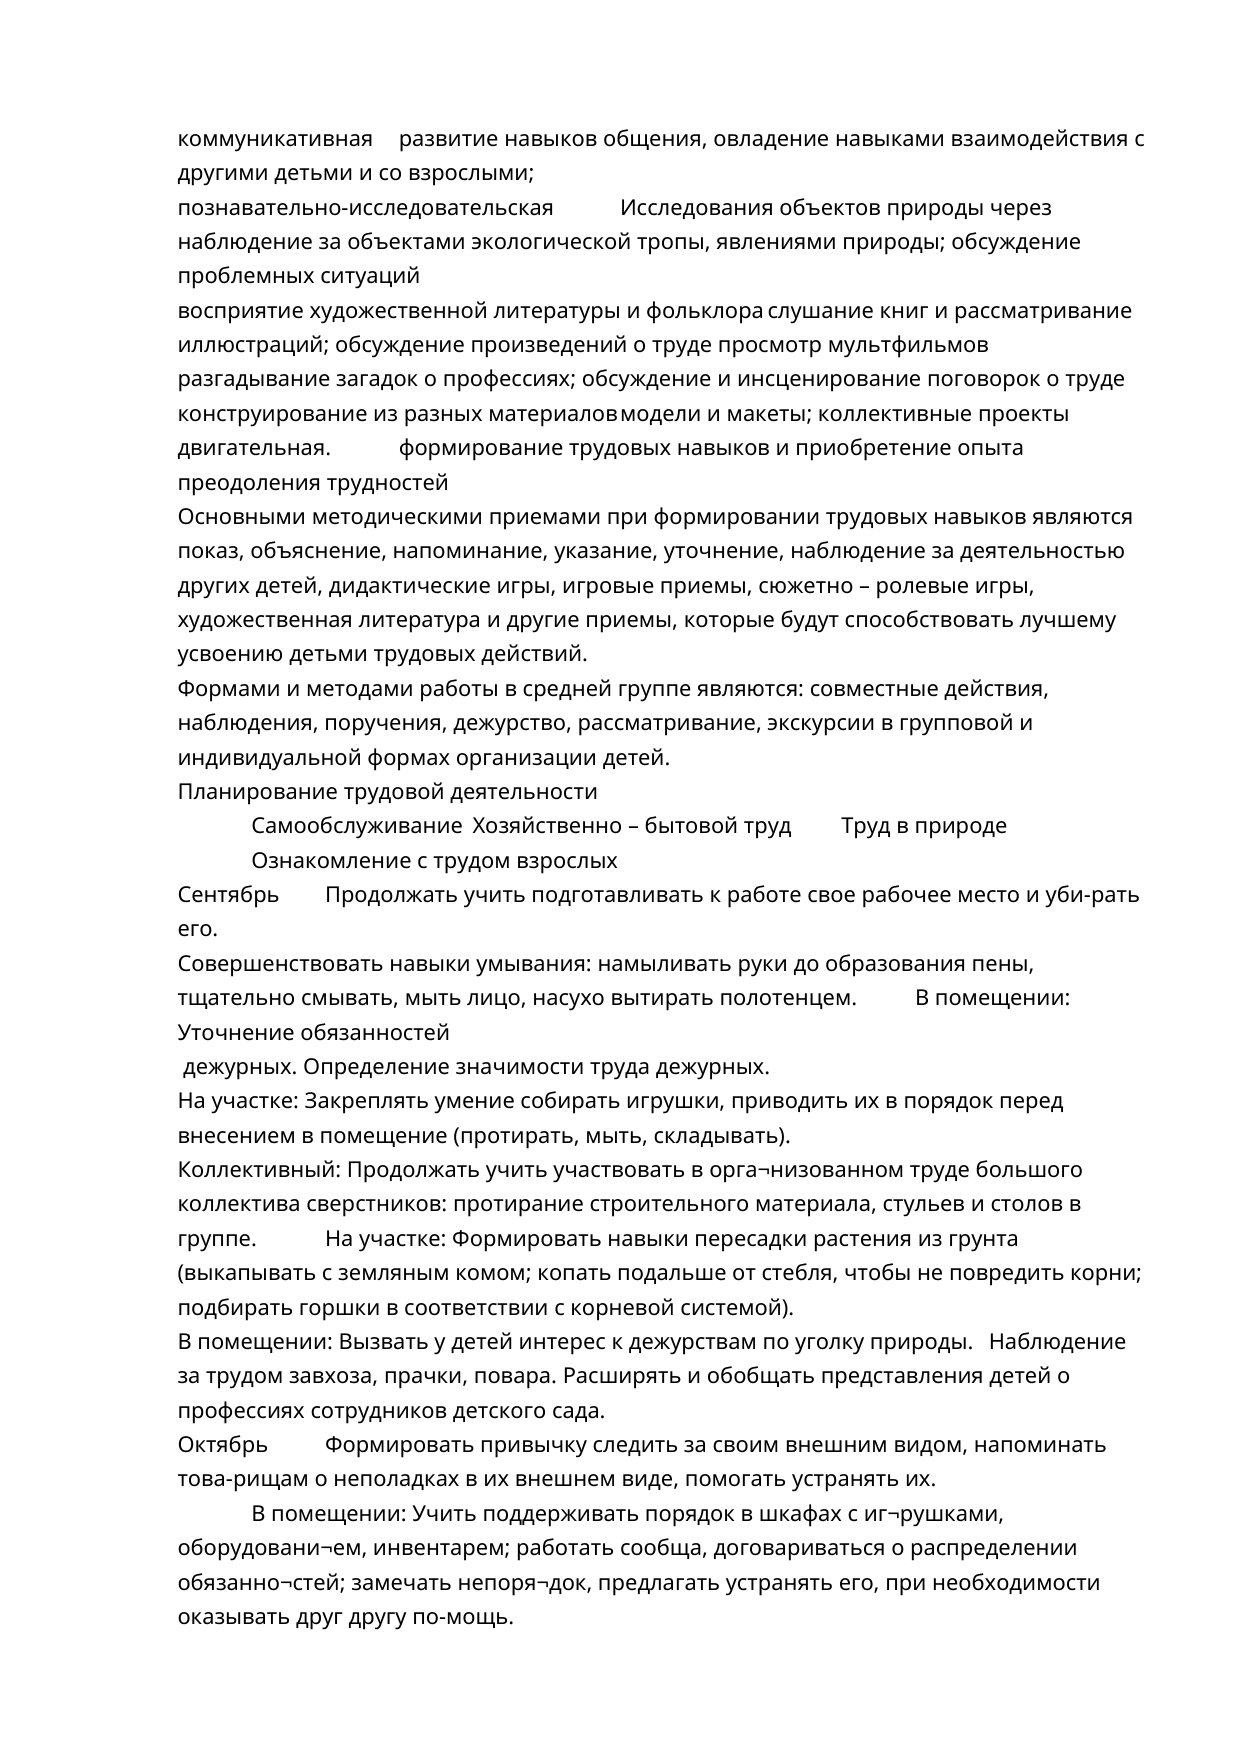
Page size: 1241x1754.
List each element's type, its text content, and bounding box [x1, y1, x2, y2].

text Коллективный: Продолжать учить участвовать в орга¬низованном труде большого коллектива сверстников: протирание строительного материала, стульев и столов в группе. На участке: Формировать навыки пересадки растения из грунта (выкапывать с земляным комом; копать подальше от стебля, чтобы не повредить корни; подбирать горшки в соответствии с корневой системой). [177, 1149, 1152, 1321]
text Основными методическими приемами при формировании трудовых навыков являются показ, объяснение, напоминание, указание, уточнение, наблюдение за деятельностью других детей, дидактические игры, игровые приемы, сюжетно – ролевые игры, художественная литература и другие приемы, которые будут способствовать лучшему усвоению детьми трудовых действий. [177, 496, 1152, 668]
text Формами и методами работы в средней группе являются: совместные действия, наблюдения, поручения, дежурство, рассматривание, экскурсии в групповой и индивидуальной формах организации детей. [177, 668, 1152, 771]
text Планирование трудовой деятельности [177, 771, 1152, 806]
text На участке: Закреплять умение собирать игрушки, приводить их в порядок перед внесением в помещение (протирать, мыть, складывать). [177, 1081, 1152, 1149]
text двигательная. формирование трудовых навыков и приобретение опыта преодоления трудностей [177, 427, 1152, 496]
text конструирование из разных материалов модели и макеты; коллективные проекты [177, 393, 1152, 427]
text восприятие художественной литературы и фольклора слушание книг и рассматривание иллюстраций; обсуждение произведений о труде просмотр мультфильмов разгадывание загадок о профессиях; обсуждение и инсценирование поговорок о труде [177, 290, 1152, 393]
text В помещении: Учить поддерживать порядок в шкафах с иг¬рушками, оборудовани¬ем, инвентарем; работать сообща, договариваться о распределении обязанно¬стей; замечать непоря¬док, предлагать устранять его, при необходимости оказывать друг другу по-мощь. [177, 1493, 1152, 1631]
text Сентябрь Продолжать учить подготавливать к работе свое рабочее место и уби-рать его. [177, 874, 1152, 943]
text Совершенствовать навыки умывания: намыливать руки до образования пены, тщательно смывать, мыть лицо, насухо вытирать полотенцем. В помещении: Уточнение обязанностей [177, 943, 1152, 1046]
text познавательно-исследовательская Исследования объектов природы через наблюдение за объектами экологической тропы, явлениями природы; обсуждение проблемных ситуаций [177, 187, 1152, 290]
text дежурных. Определение значимости труда дежурных. [177, 1046, 1152, 1081]
text В помещении: Вызвать у детей интерес к дежурствам по уголку природы. Наблюдение за трудом завхоза, прачки, повара. Расширять и обобщать представления детей о профессиях сотрудников детского сада. [177, 1321, 1152, 1424]
text Самообслуживание Хозяйственно – бытовой труд Труд в природе Ознакомление с трудом взрослых [177, 806, 1152, 874]
text Октябрь Формировать привычку следить за своим внешним видом, напоминать това-рищам о неполадках в их внешнем виде, помогать устранять их. [177, 1424, 1152, 1493]
text коммуникативная развитие навыков общения, овладение навыками взаимодействия с другими детьми и со взрослыми; [177, 118, 1152, 187]
